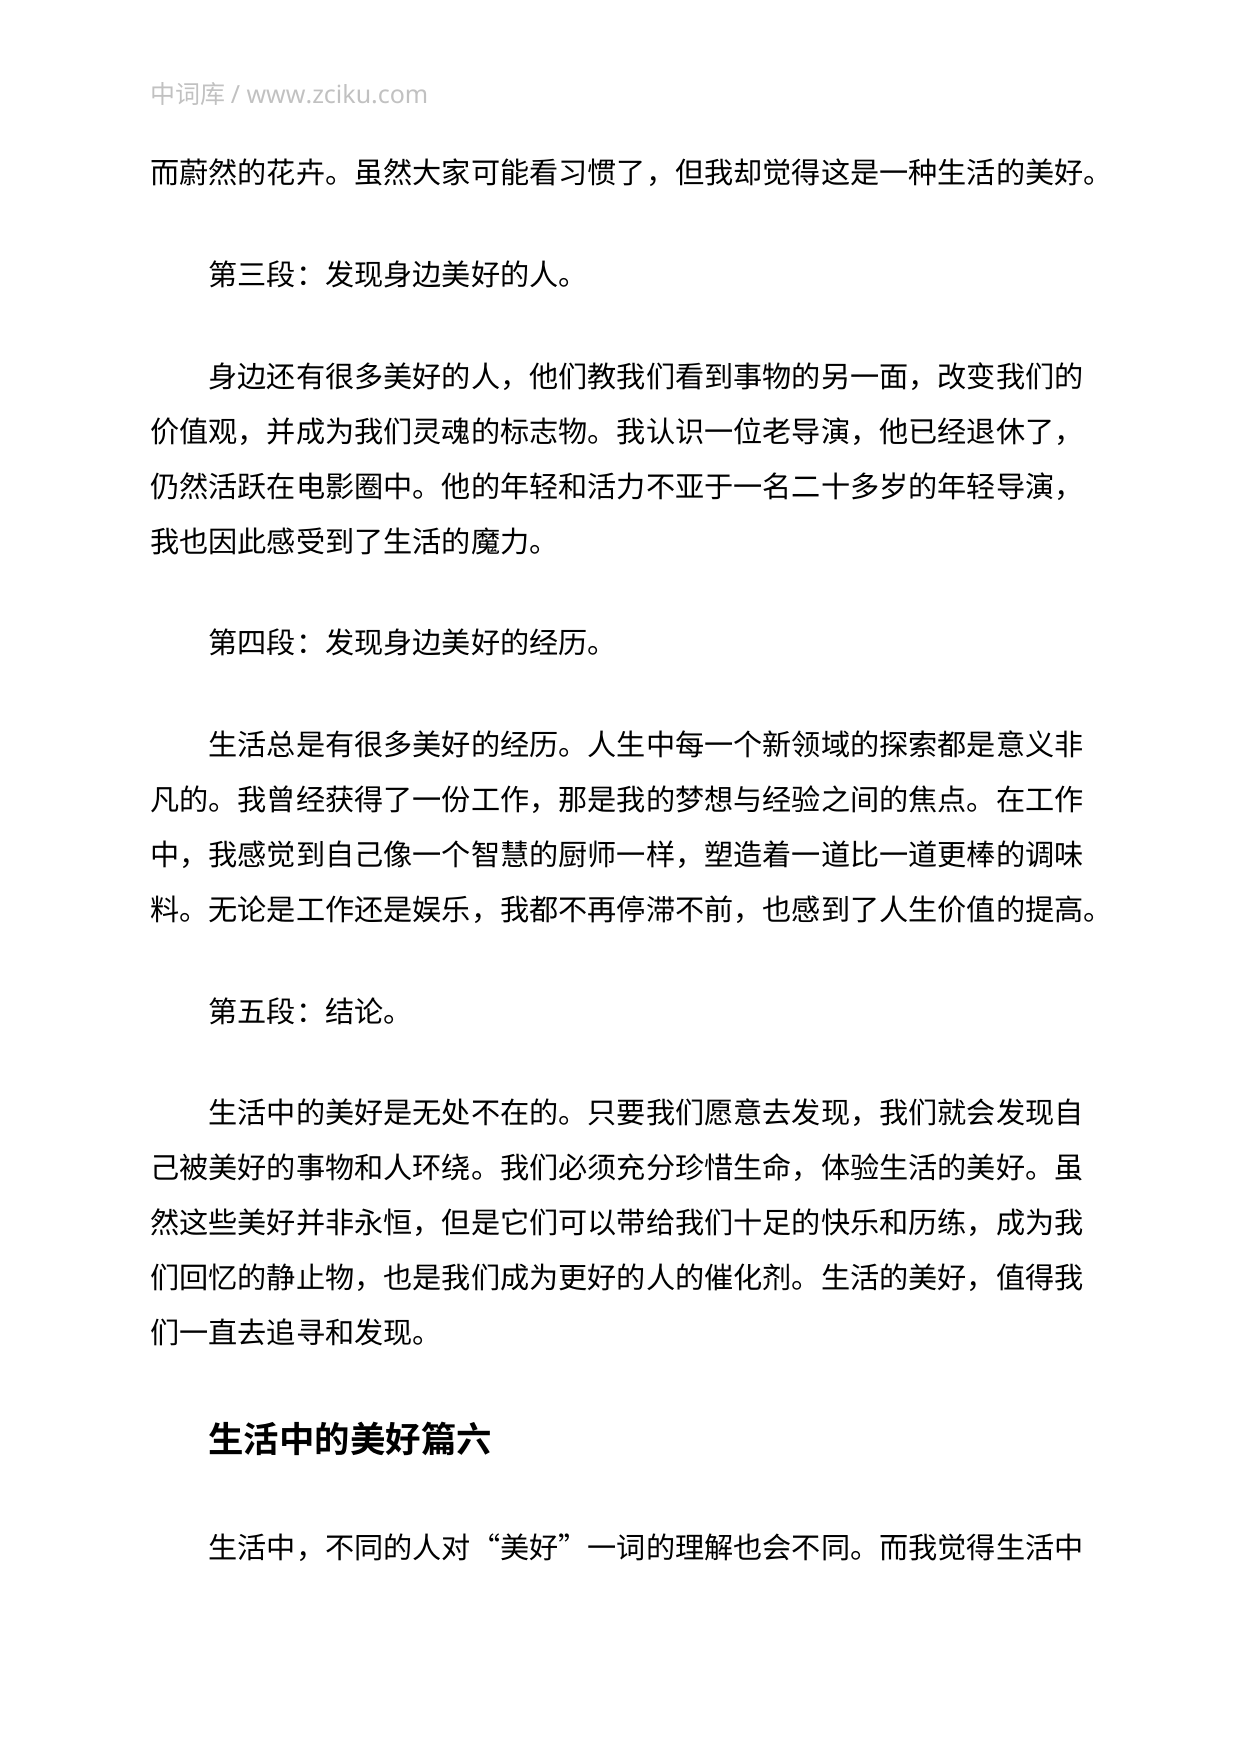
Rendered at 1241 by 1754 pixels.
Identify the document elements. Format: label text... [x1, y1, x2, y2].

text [150, 1525, 1090, 1567]
text 第四段：发现身边美好的经历。 [150, 620, 1090, 662]
text 生活中的美好是无处不在的。只要我们愿意去发现，我们就会发现自己被美好的事物和人环绕。我们必须充分珍惜生命，体验生活的美好。虽然这些美好并非永恒，但是它们可以带给我们十足的快乐和历练，成为我们回忆的静止物，也是我们成为更好的人的催化剂。生活的美好，值得我们一直去追寻和发现。 [150, 1090, 1090, 1352]
text 第五段：结论。 [150, 988, 1090, 1031]
text 生活中的美好篇六 [150, 1411, 1090, 1463]
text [150, 150, 1090, 192]
text 身边还有很多美好的人，他们教我们看到事物的另一面，改变我们的价值观，并成为我们灵魂的标志物。我认识一位老导演，他已经退休了，仍然活跃在电影圈中。他的年轻和活力不亚于一名二十多岁的年轻导演，我也因此感受到了生活的魔力。 [150, 353, 1090, 561]
text 生活总是有很多美好的经历。人生中每一个新领域的探索都是意义非凡的。我曾经获得了一份工作，那是我的梦想与经验之间的焦点。在工作中，我感觉到自己像一个智慧的厨师一样，塑造着一道比一道更棒的调味料。无论是工作还是娱乐，我都不再停滞不前，也感到了人生价值的提高。 [150, 722, 1090, 929]
text 第三段：发现身边美好的人。 [150, 252, 1090, 294]
